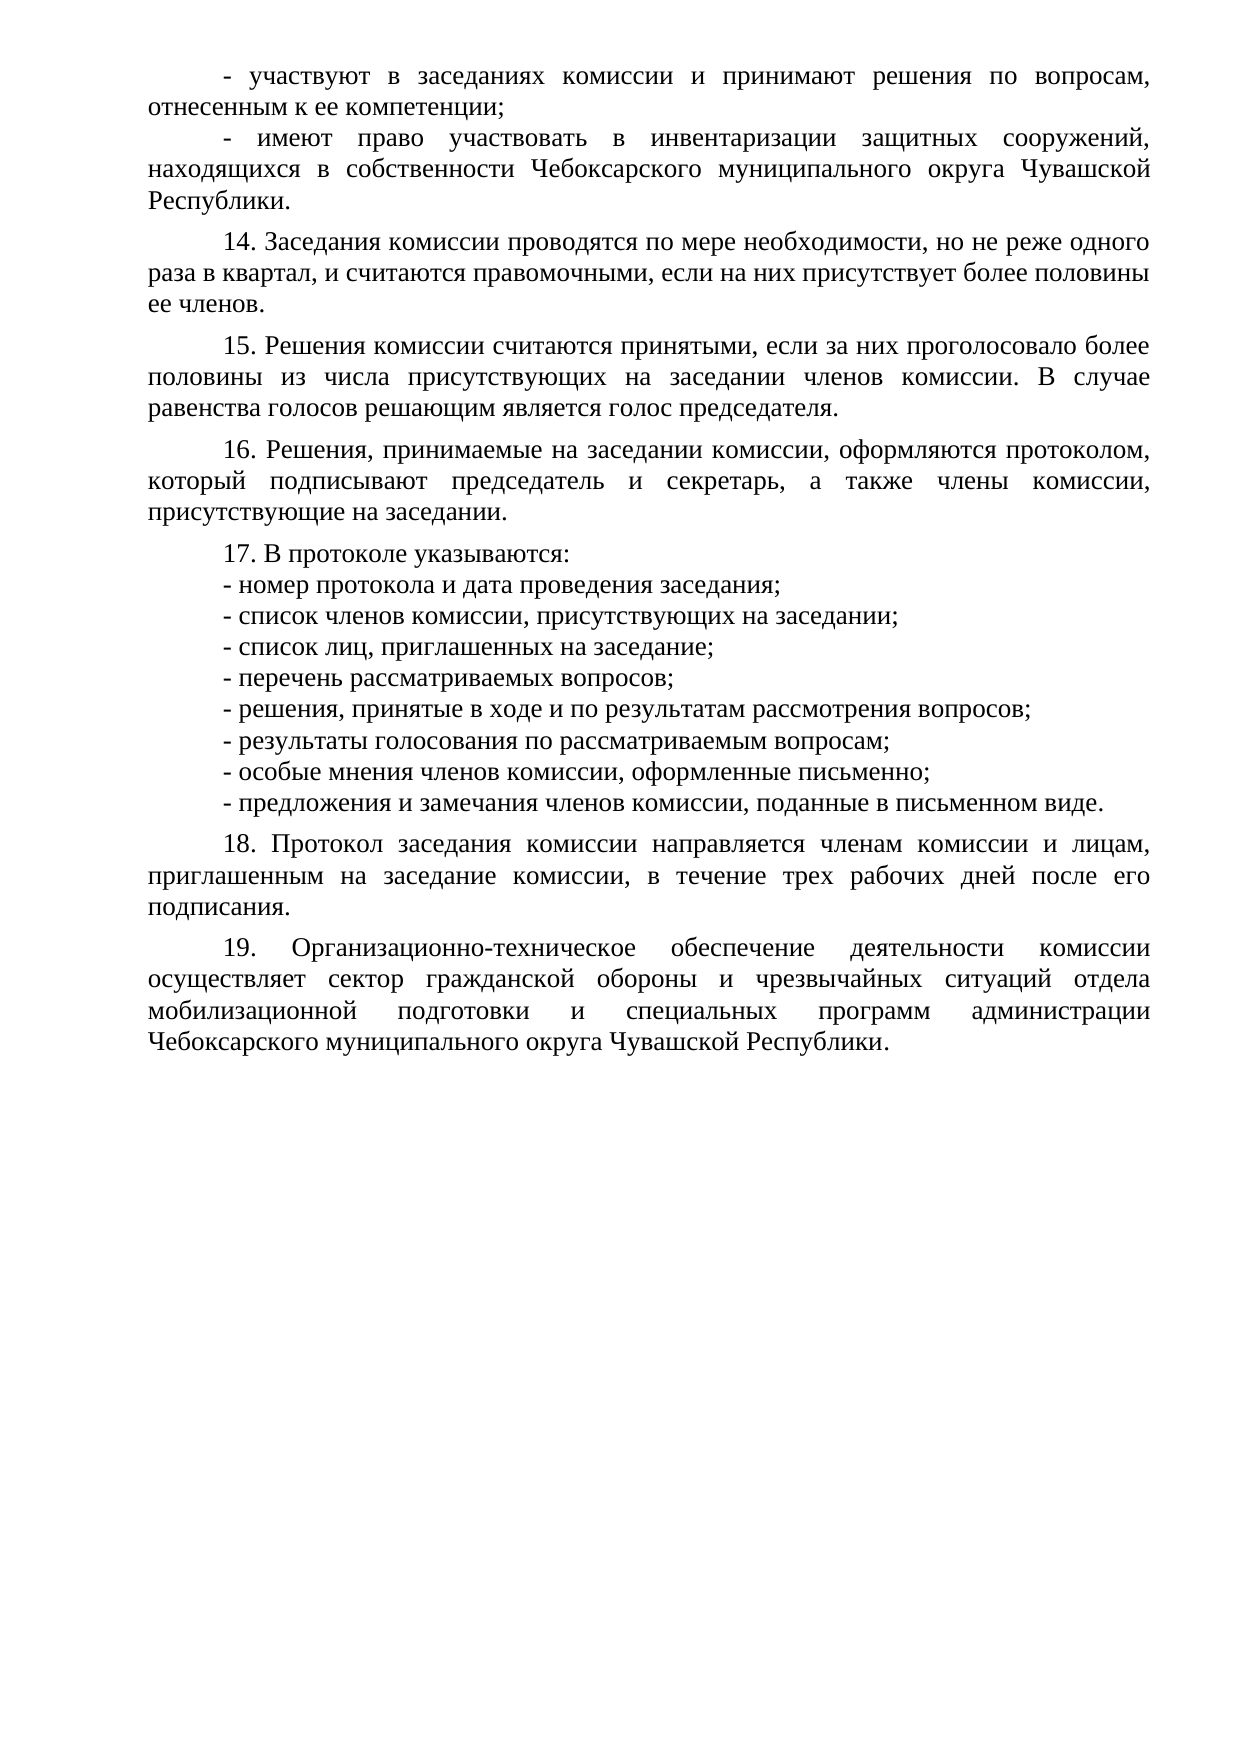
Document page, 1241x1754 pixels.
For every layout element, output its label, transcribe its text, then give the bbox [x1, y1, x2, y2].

text - решения, принятые в ходе и по результатам рассмотрения вопросов; [148, 693, 1152, 724]
text 15. Решения комиссии считаются принятыми, если за них проголосовало более половины из числа присутствующих на заседании членов комиссии. В случае равенства голосов решающим является голос председателя. [148, 329, 1152, 423]
text - имеют право участвовать в инвентаризации защитных сооружений, находящихся в собственности Чебоксарского муниципального округа Чувашской Республики. [148, 121, 1152, 215]
text - список лиц, приглашенных на заседание; [148, 630, 1152, 661]
text - перечень рассматриваемых вопросов; [148, 661, 1152, 693]
text - предложения и замечания членов комиссии, поданные в письменном виде. [148, 786, 1152, 817]
text - результаты голосования по рассматриваемым вопросам; [148, 724, 1152, 755]
text - список членов комиссии, присутствующих на заседании; [148, 599, 1152, 630]
text 19. Организационно-техническое обеспечение деятельности комиссии осуществляет сектор гражданской обороны и чрезвычайных ситуаций отдела мобилизационной подготовки и специальных программ администрации Чебоксарского муниципального округа Чувашской Республики. [148, 931, 1152, 1056]
text - номер протокола и дата проведения заседания; [148, 568, 1152, 599]
text 18. Протокол заседания комиссии направляется членам комиссии и лицам, приглашенным на заседание комиссии, в течение трех рабочих дней после его подписания. [148, 828, 1152, 921]
text 14. Заседания комиссии проводятся по мере необходимости, но не реже одного раза в квартал, и считаются правомочными, если на них присутствует более половины ее членов. [148, 225, 1152, 319]
text 17. В протоколе указываются: [148, 537, 1152, 568]
text - особые мнения членов комиссии, оформленные письменно; [148, 755, 1152, 786]
text - участвуют в заседаниях комиссии и принимают решения по вопросам, отнесенным к ее компетенции; [148, 59, 1152, 121]
text 16. Решения, принимаемые на заседании комиссии, оформляются протоколом, который подписывают председатель и секретарь, а также члены комиссии, присутствующие на заседании. [148, 433, 1152, 526]
